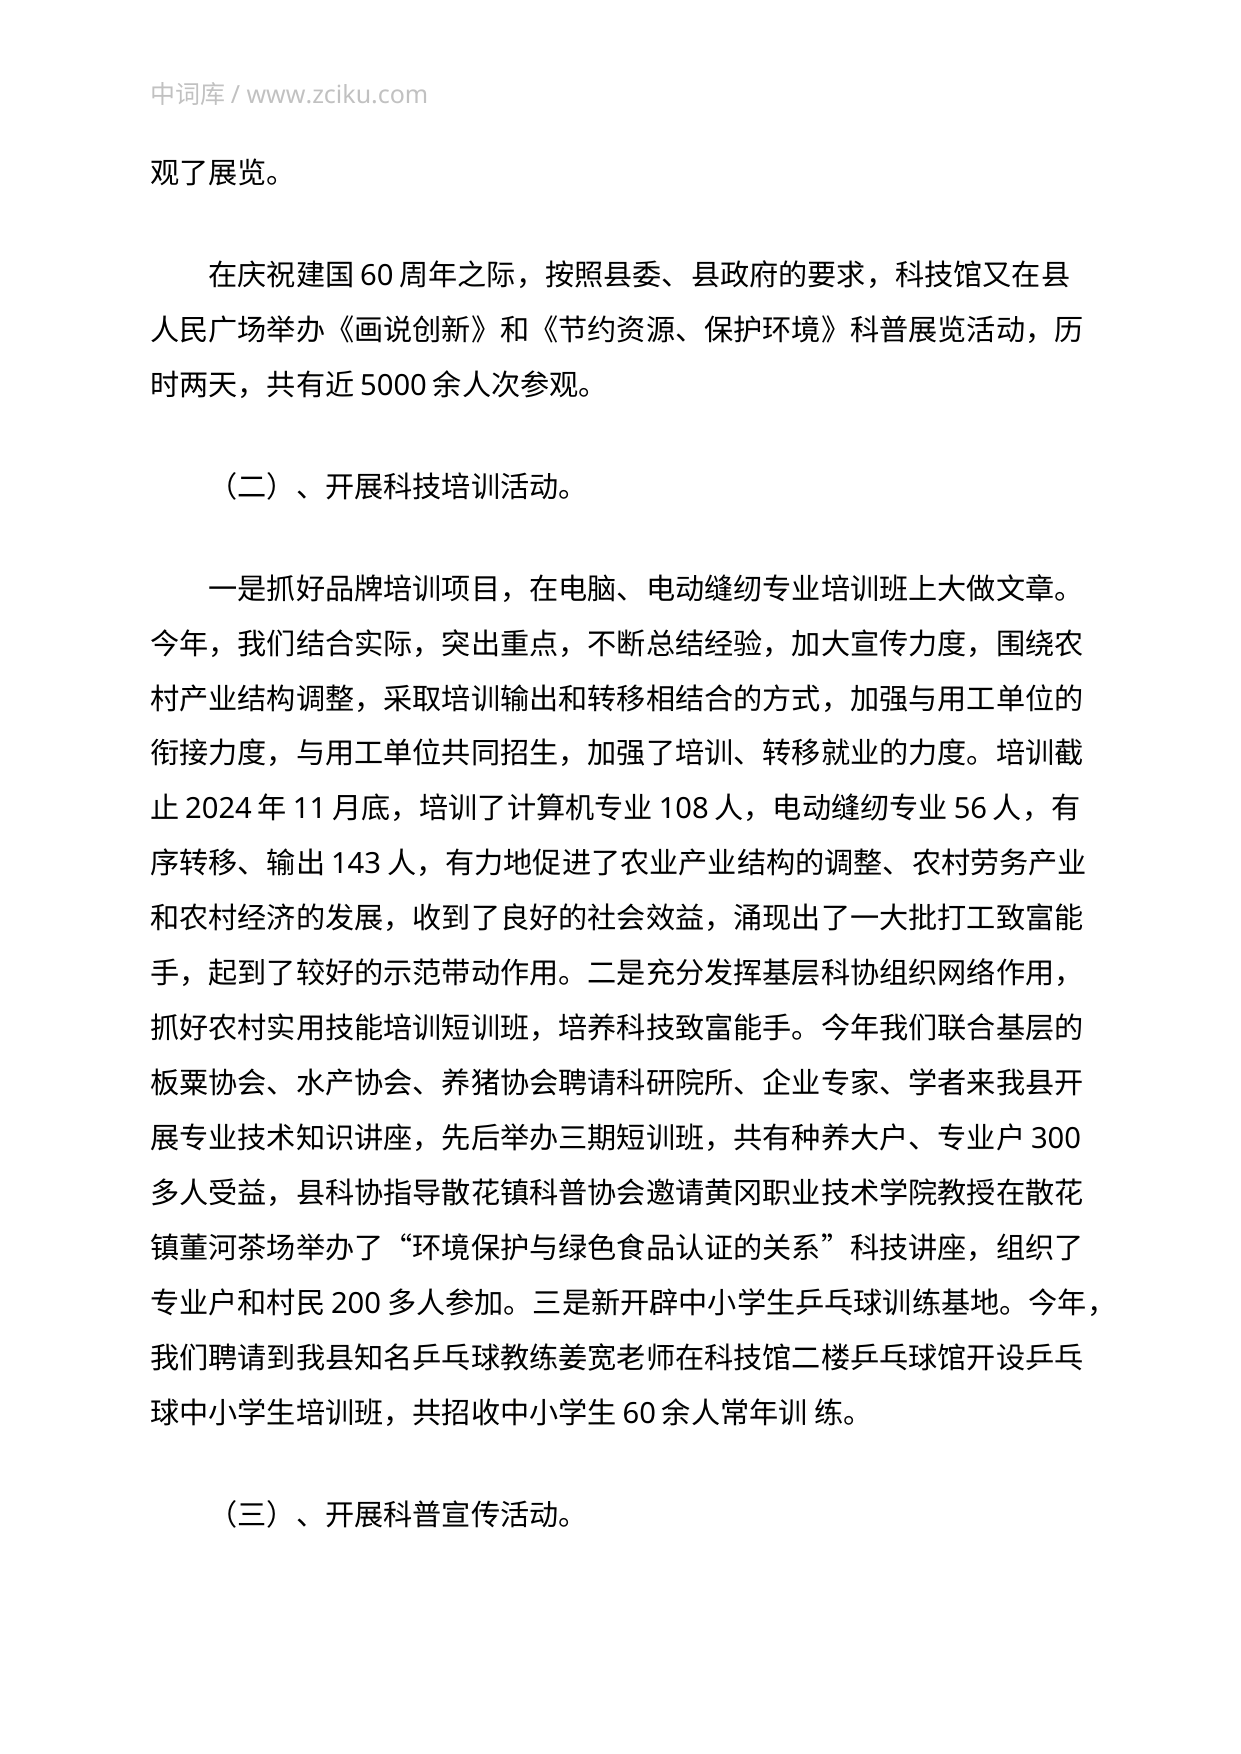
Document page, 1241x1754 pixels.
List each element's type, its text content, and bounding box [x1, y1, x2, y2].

text 一是抓好品牌培训项目，在电脑、电动缝纫专业培训班上大做文章。今年，我们结合实际，突出重点，不断总结经验，加大宣传力度，围绕农村产业结构调整，采取培训输出和转移相结合的方式，加强与用工单位的衔接力度，与用工单位共同招生，加强了培训、转移就业的力度。培训截止2024年11月底，培训了计算机专业108人，电动缝纫专业56人，有序转移、输出143人，有力地促进了农业产业结构的调整、农村劳务产业和农村经济的发展，收到了良好的社会效益，涌现出了一大批打工致富能手，起到了较好的示范带动作用。二是充分发挥基层科协组织网络作用，抓好农村实用技能培训短训班，培养科技致富能手。今年我们联合基层的板粟协会、水产协会、养猪协会聘请科研院所、企业专家、学者来我县开展专业技术知识讲座，先后举办三期短训班，共有种养大户、专业户300多人受益，县科协指导散花镇科普协会邀请黄冈职业技术学院教授在散花镇董河茶场举办了“环境保护与绿色食品认证的关系”科技讲座，组织了专业户和村民200多人参加。三是新开辟中小学生乒乓球训练基地。今年，我们聘请到我县知名乒乓球教练姜宽老师在科技馆二楼乒乓球馆开设乒乓球中小学生培训班，共招收中小学生60余人常年训 练。 [150, 565, 1090, 1432]
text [150, 150, 1090, 192]
text （二）、开展科技培训活动。 [150, 464, 1090, 506]
text 在庆祝建国60周年之际，按照县委、县政府的要求，科技馆又在县人民广场举办《画说创新》和《节约资源、保护环境》科普展览活动，历时两天，共有近5000余人次参观。 [150, 252, 1090, 404]
text （三）、开展科普宣传活动。 [150, 1491, 1090, 1533]
